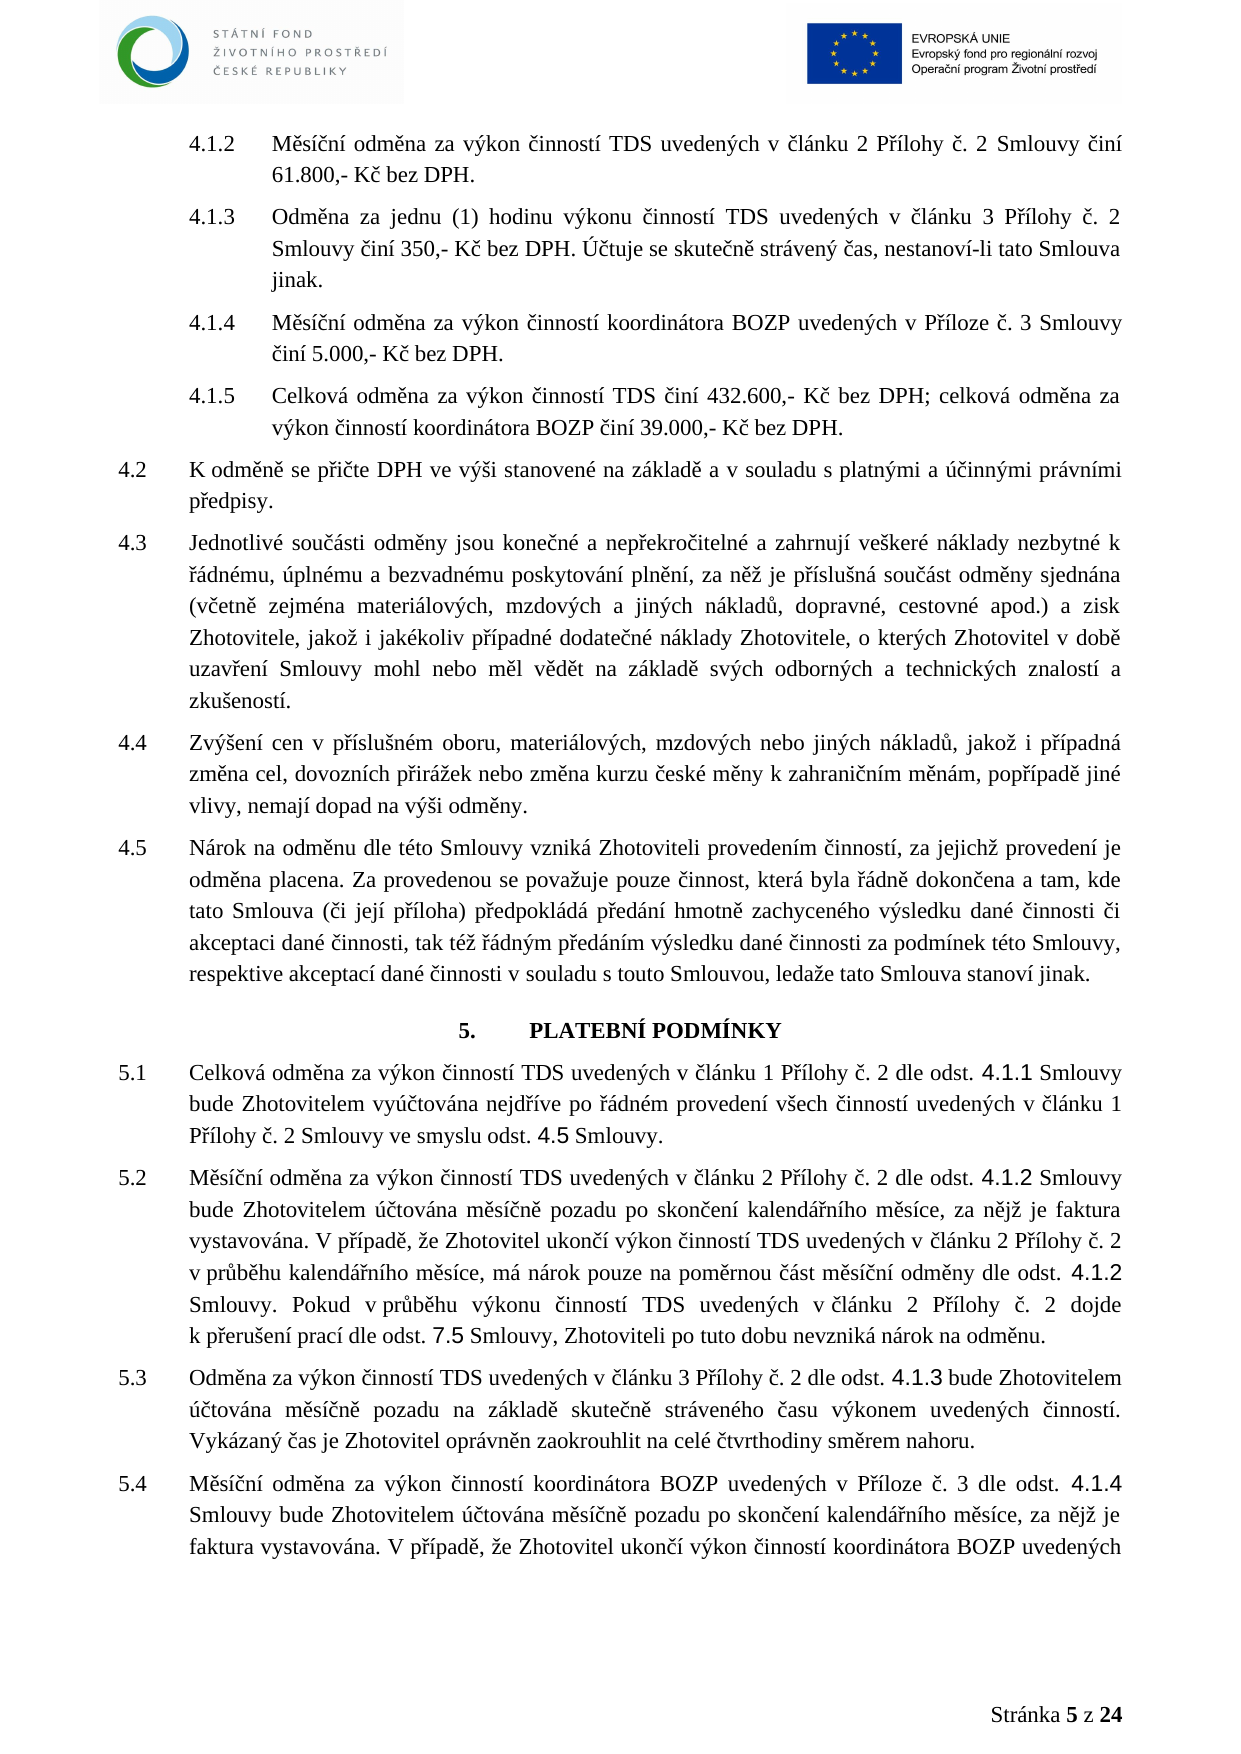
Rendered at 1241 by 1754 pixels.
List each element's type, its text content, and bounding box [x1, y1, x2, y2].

text Měsíční odměna za výkon činností TDS uvedených v článku 2 Přílohy č. 2 dle odst. 4.1.2 Smlouvy bude Zhotovitelem účtována měsíčně pozadu po skončení kalendářního měsíce, za nějž je faktura vystavována. V případě, že Zhotovitel ukončí výkon činností TDS uvedených v článku 2 Přílohy č. 2 v průběhu kalendářního měsíce, má nárok pouze na poměrnou část měsíční odměny dle odst. 4.1.2 Smlouvy. Pokud v průběhu výkonu činností TDS uvedených v článku 2 Přílohy č. 2 dojde k přerušení prací dle odst. 7.5 Smlouvy, Zhotoviteli po tuto dobu nevzniká nárok na odměnu. [118, 1164, 1122, 1349]
text PLATEBNÍ PODMÍNKY [118, 1017, 1122, 1043]
list Celková odměna za výkon činností TDS činí 432.600,- Kč bez DPH; celková odměna za výkon činností koordinátora BOZP činí 39.000,- Kč bez DPH. [189, 382, 1122, 440]
text Jednotlivé součásti odměny jsou konečné a nepřekročitelné a zahrnují veškeré náklady nezbytné k řádnému, úplnému a bezvadnému poskytování plnění, za něž je příslušná součást odměny sjednána (včetně zejména materiálových, mzdových a jiných nákladů, dopravné, cestovné apod.) a zisk Zhotovitele, jakož i jakékoliv případné dodatečné náklady Zhotovitele, o kterých Zhotovitel v době uzavření Smlouvy mohl nebo měl vědět na základě svých odborných a technických znalostí a zkušeností. [118, 529, 1122, 713]
list Měsíční odměna za výkon činností koordinátora BOZP uvedených v Příloze č. 3 Smlouvy činí 5.000,- Kč bez DPH. [189, 308, 1122, 366]
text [118, 1469, 1122, 1559]
list Měsíční odměna za výkon činností TDS uvedených v článku 2 Přílohy č. 2 Smlouvy činí 61.800,- Kč bez DPH. [189, 130, 1122, 188]
text Celková odměna za výkon činností TDS uvedených v článku 1 Přílohy č. 2 dle odst. 4.1.1 Smlouvy bude Zhotovitelem vyúčtována nejdříve po řádném provedení všech činností uvedených v článku 1 Přílohy č. 2 Smlouvy ve smyslu odst. 4.5 Smlouvy. [118, 1059, 1122, 1148]
picture [99, 0, 404, 104]
text K odměně se přičte DPH ve výši stanovené na základě a v souladu s platnými a účinnými právními předpisy. [118, 456, 1122, 513]
text Nárok na odměnu dle této Smlouvy vzniká Zhotoviteli provedením činností, za jejichž provedení je odměna placena. Za provedenou se považuje pouze činnost, která byla řádně dokončena a tam, kde tato Smlouva (či její příloha) předpokládá předání hmotně zachyceného výsledku dané činnosti či akceptaci dané činnosti, tak též řádným předáním výsledku dané činnosti za podmínek této Smlouvy, respektive akceptací dané činnosti v souladu s touto Smlouvou, ledaže tato Smlouva stanoví jinak. [118, 834, 1122, 987]
text Zvýšení cen v příslušném oboru, materiálových, mzdových nebo jiných nákladů, jakož i případná změna cel, dovozních přirážek nebo změna kurzu české měny k zahraničním měnám, popřípadě jiné vlivy, nemají dopad na výši odměny. [118, 729, 1122, 818]
list Odměna za jednu (1) hodinu výkonu činností TDS uvedených v článku 3 Přílohy č. 2 Smlouvy činí 350,- Kč bez DPH. Účtuje se skutečně strávený čas, nestanoví-li tato Smlouva jinak. [189, 203, 1122, 293]
picture [786, 3, 1123, 104]
text Odměna za výkon činností TDS uvedených v článku 3 Přílohy č. 2 dle odst. 4.1.3 bude Zhotovitelem účtována měsíčně pozadu na základě skutečně stráveného času výkonem uvedených činností. Vykázaný čas je Zhotovitel oprávněn zaokrouhlit na celé čtvrthodiny směrem nahoru. [118, 1364, 1122, 1454]
